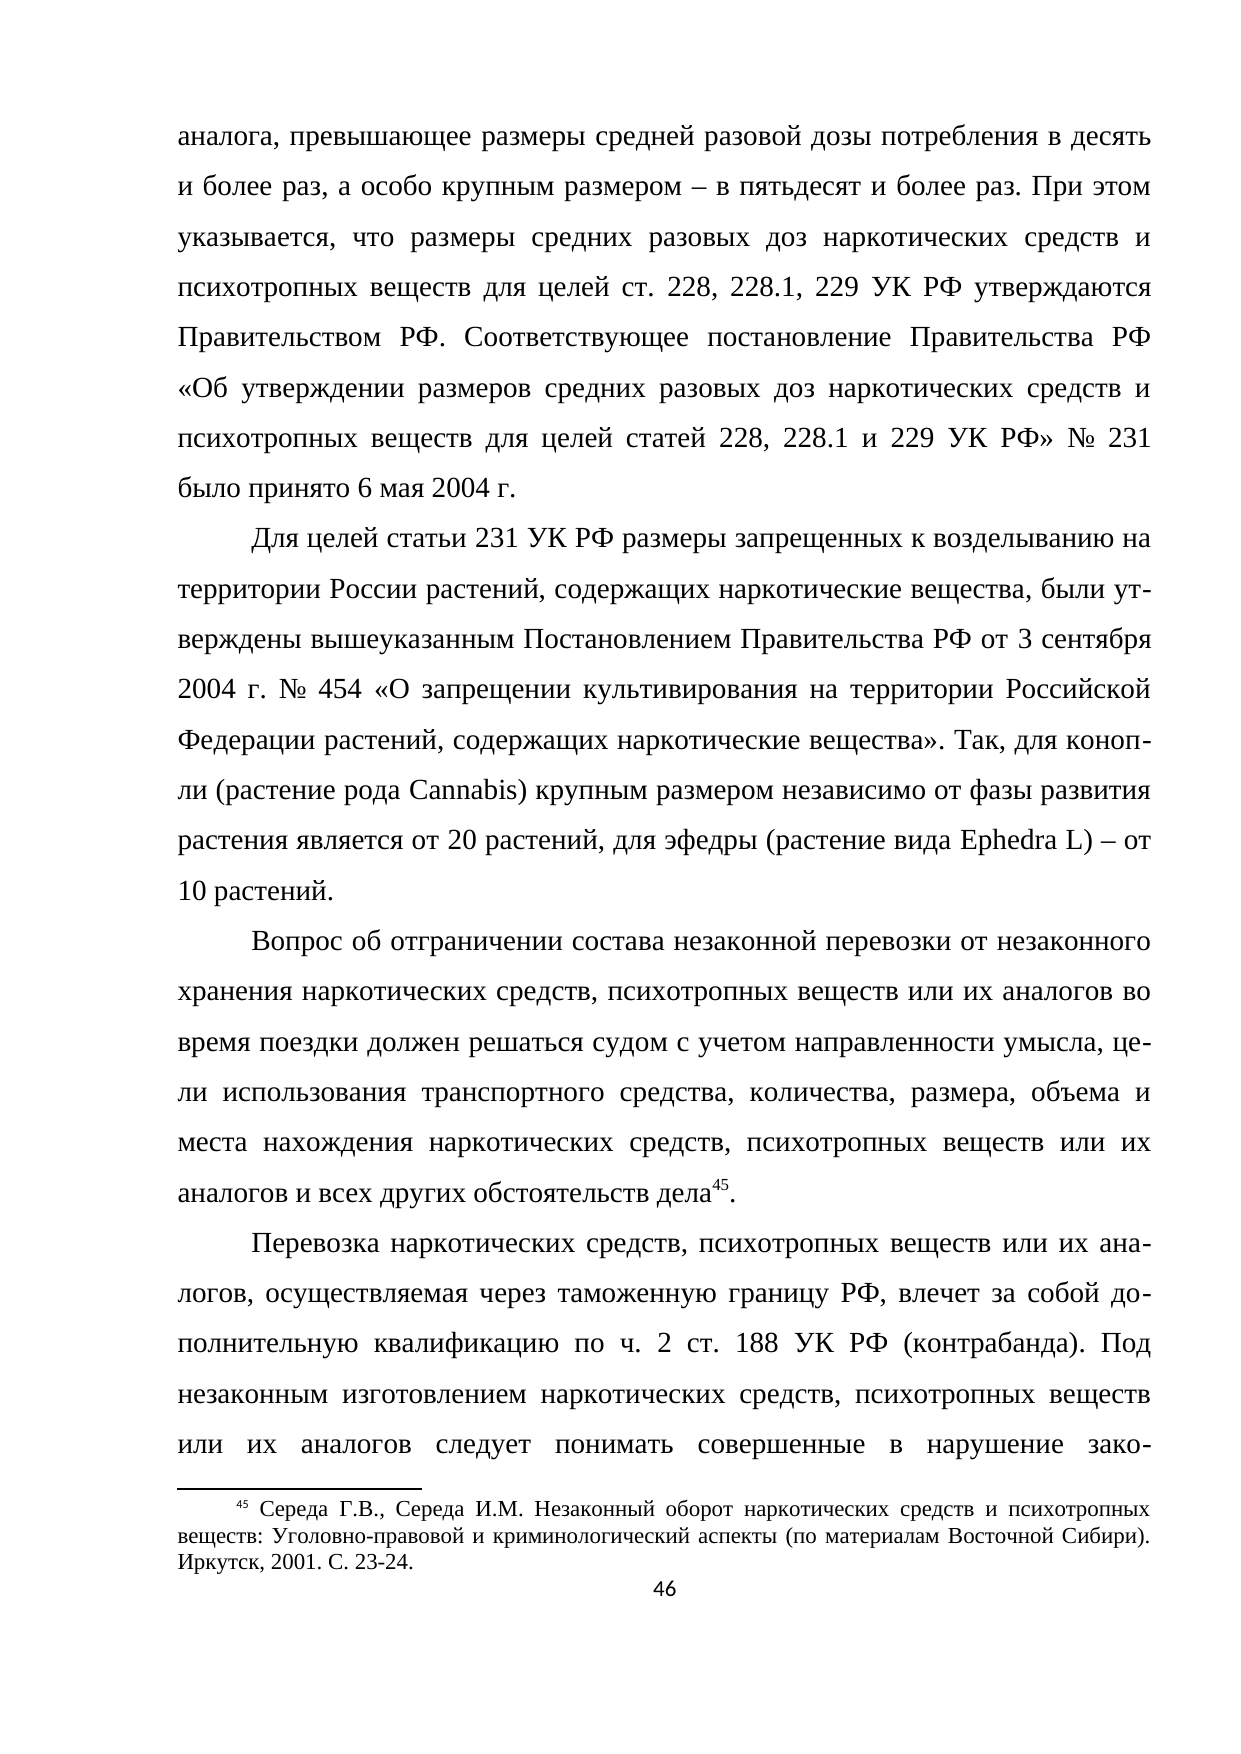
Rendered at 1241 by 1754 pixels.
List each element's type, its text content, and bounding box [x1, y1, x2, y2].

text Для целей статьи 231 УК РФ размеры запрещенных к возделыванию на территории России растений, содержащих наркотические вещества, были утверждены вышеуказанным Постановлением Правительства РФ от 3 сентября . № 454 «О запрещении культивирования на территории Российской Федерации растений, содержащих наркотические вещества». Так, для конопли (растение рода Cannabis) крупным размером независимо от фазы развития растения является от 20 растений, для эфедры (растение вида Ephedra L) – от 10 растений. [177, 521, 1152, 906]
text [177, 118, 1152, 504]
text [177, 1225, 1152, 1460]
text Вопрос об отграничении состава незаконной перевозки от незаконного хранения наркотических средств, психотропных веществ или их аналогов во время поездки должен решаться судом с учетом направленности умысла, цели использования транспортного средства, количества, размера, объема и места нахождения наркотических средств, психотропных веществ или их аналогов и всех других обстоятельств дела. [177, 923, 1152, 1208]
